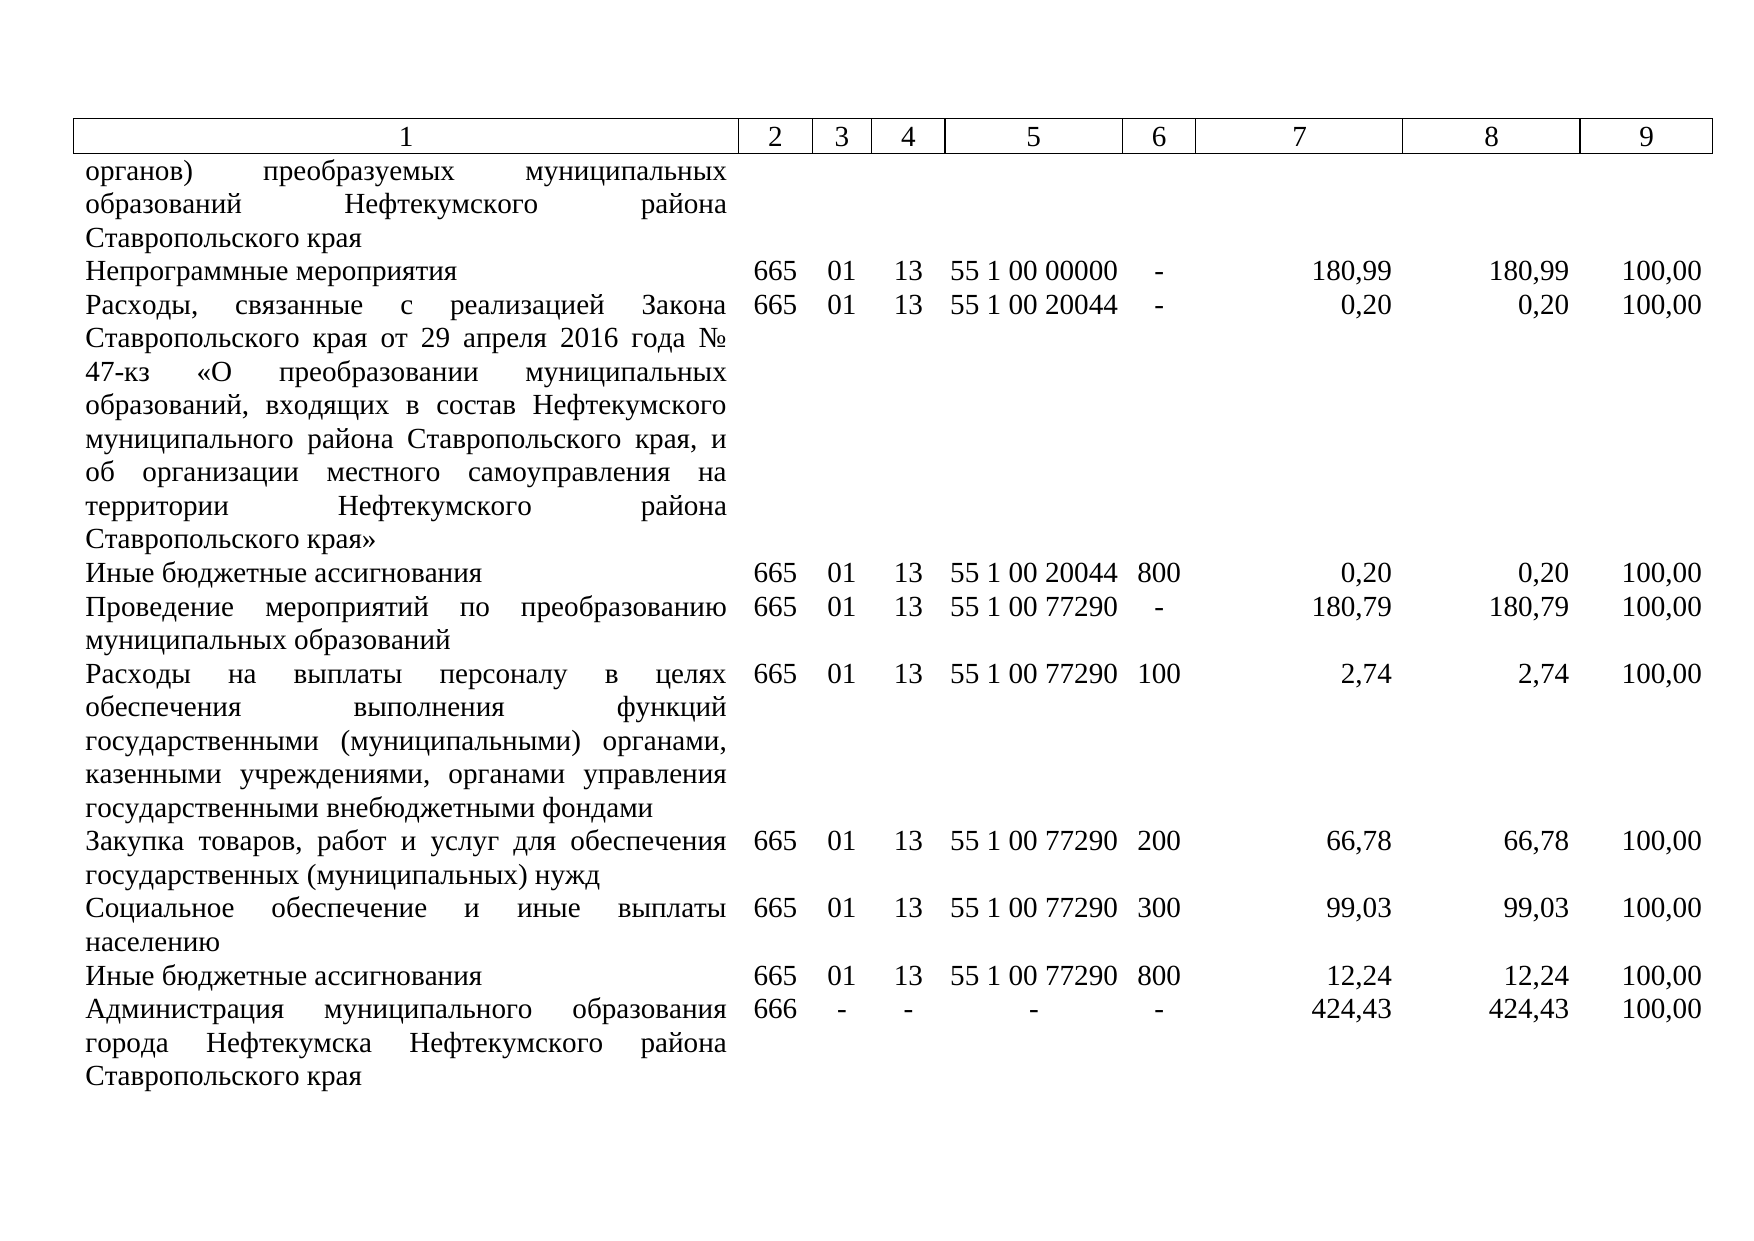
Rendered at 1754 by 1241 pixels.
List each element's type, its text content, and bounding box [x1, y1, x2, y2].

table_header 3 [813, 119, 871, 153]
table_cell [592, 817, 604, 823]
table_header 8 [1403, 119, 1579, 153]
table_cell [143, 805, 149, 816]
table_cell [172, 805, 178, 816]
table_header 7 [1196, 119, 1402, 153]
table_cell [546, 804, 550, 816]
table_header 2 [739, 119, 812, 153]
table_header 9 [1581, 119, 1712, 153]
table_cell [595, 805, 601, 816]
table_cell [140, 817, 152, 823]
table_header 6 [1123, 119, 1195, 153]
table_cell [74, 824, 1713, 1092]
table_header 4 [872, 119, 944, 153]
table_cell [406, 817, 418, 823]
table_header 5 [946, 119, 1122, 153]
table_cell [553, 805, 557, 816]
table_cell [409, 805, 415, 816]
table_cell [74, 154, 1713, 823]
table_header 1 [74, 119, 738, 153]
